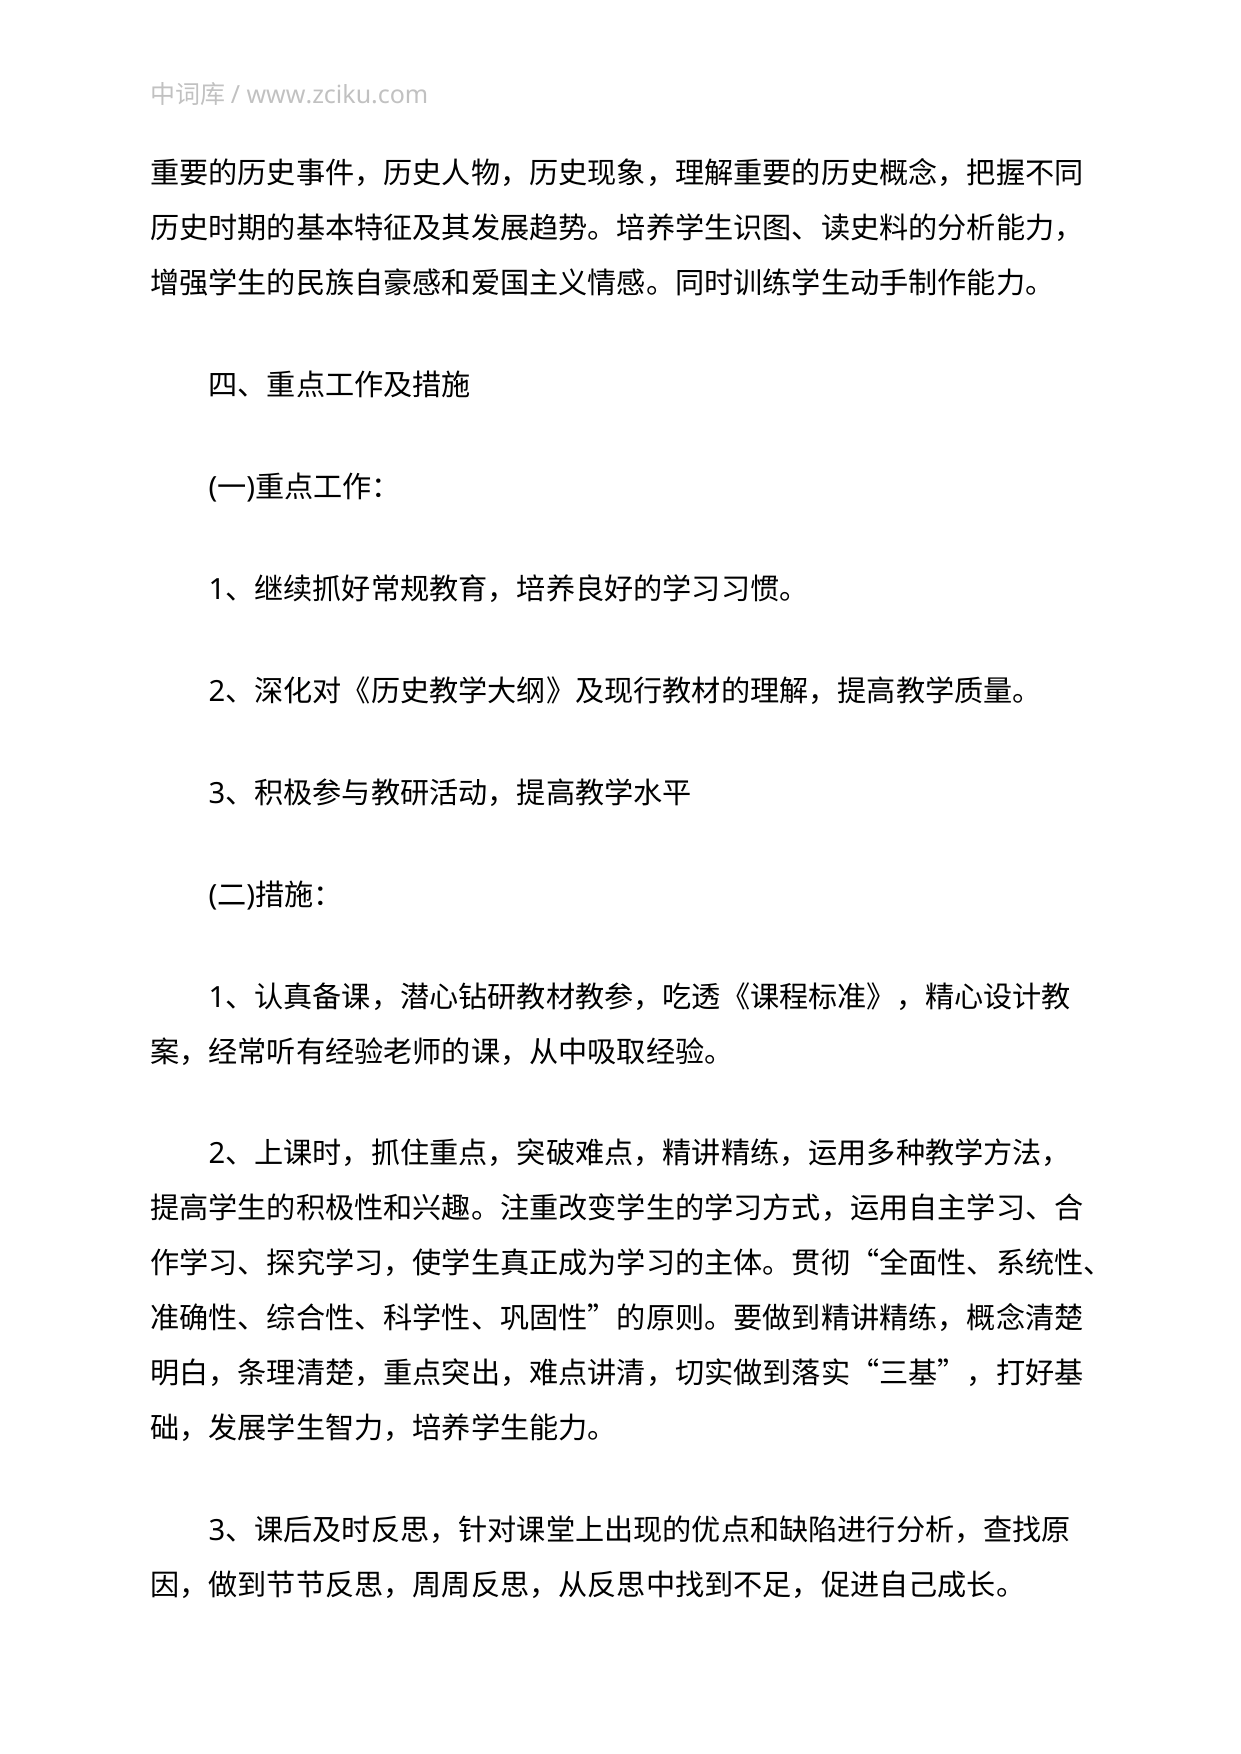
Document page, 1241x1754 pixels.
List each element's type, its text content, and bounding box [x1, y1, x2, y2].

text 3、积极参与教研活动，提高教学水平 [150, 769, 1090, 812]
text 2、上课时，抓住重点，突破难点，精讲精练，运用多种教学方法，提高学生的积极性和兴趣。注重改变学生的学习方式，运用自主学习、合作学习、探究学习，使学生真正成为学习的主体。贯彻“全面性、系统性、准确性、综合性、科学性、巩固性”的原则。要做到精讲精练，概念清楚明白，条理清楚，重点突出，难点讲清，切实做到落实“三基”，打好基础，发展学生智力，培养学生能力。 [150, 1130, 1090, 1447]
text 1、继续抓好常规教育，培养良好的学习习惯。 [150, 565, 1090, 608]
text (一)重点工作： [150, 463, 1090, 506]
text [150, 150, 1090, 302]
text 3、课后及时反思，针对课堂上出现的优点和缺陷进行分析，查找原因，做到节节反思，周周反思，从反思中找到不足，促进自己成长。 [150, 1506, 1090, 1604]
text 四、重点工作及措施 [150, 362, 1090, 404]
text 1、认真备课，潜心钻研教材教参，吃透《课程标准》，精心设计教案，经常听有经验老师的课，从中吸取经验。 [150, 973, 1090, 1071]
text 2、深化对《历史教学大纲》及现行教材的理解，提高教学质量。 [150, 667, 1090, 710]
text (二)措施： [150, 871, 1090, 914]
